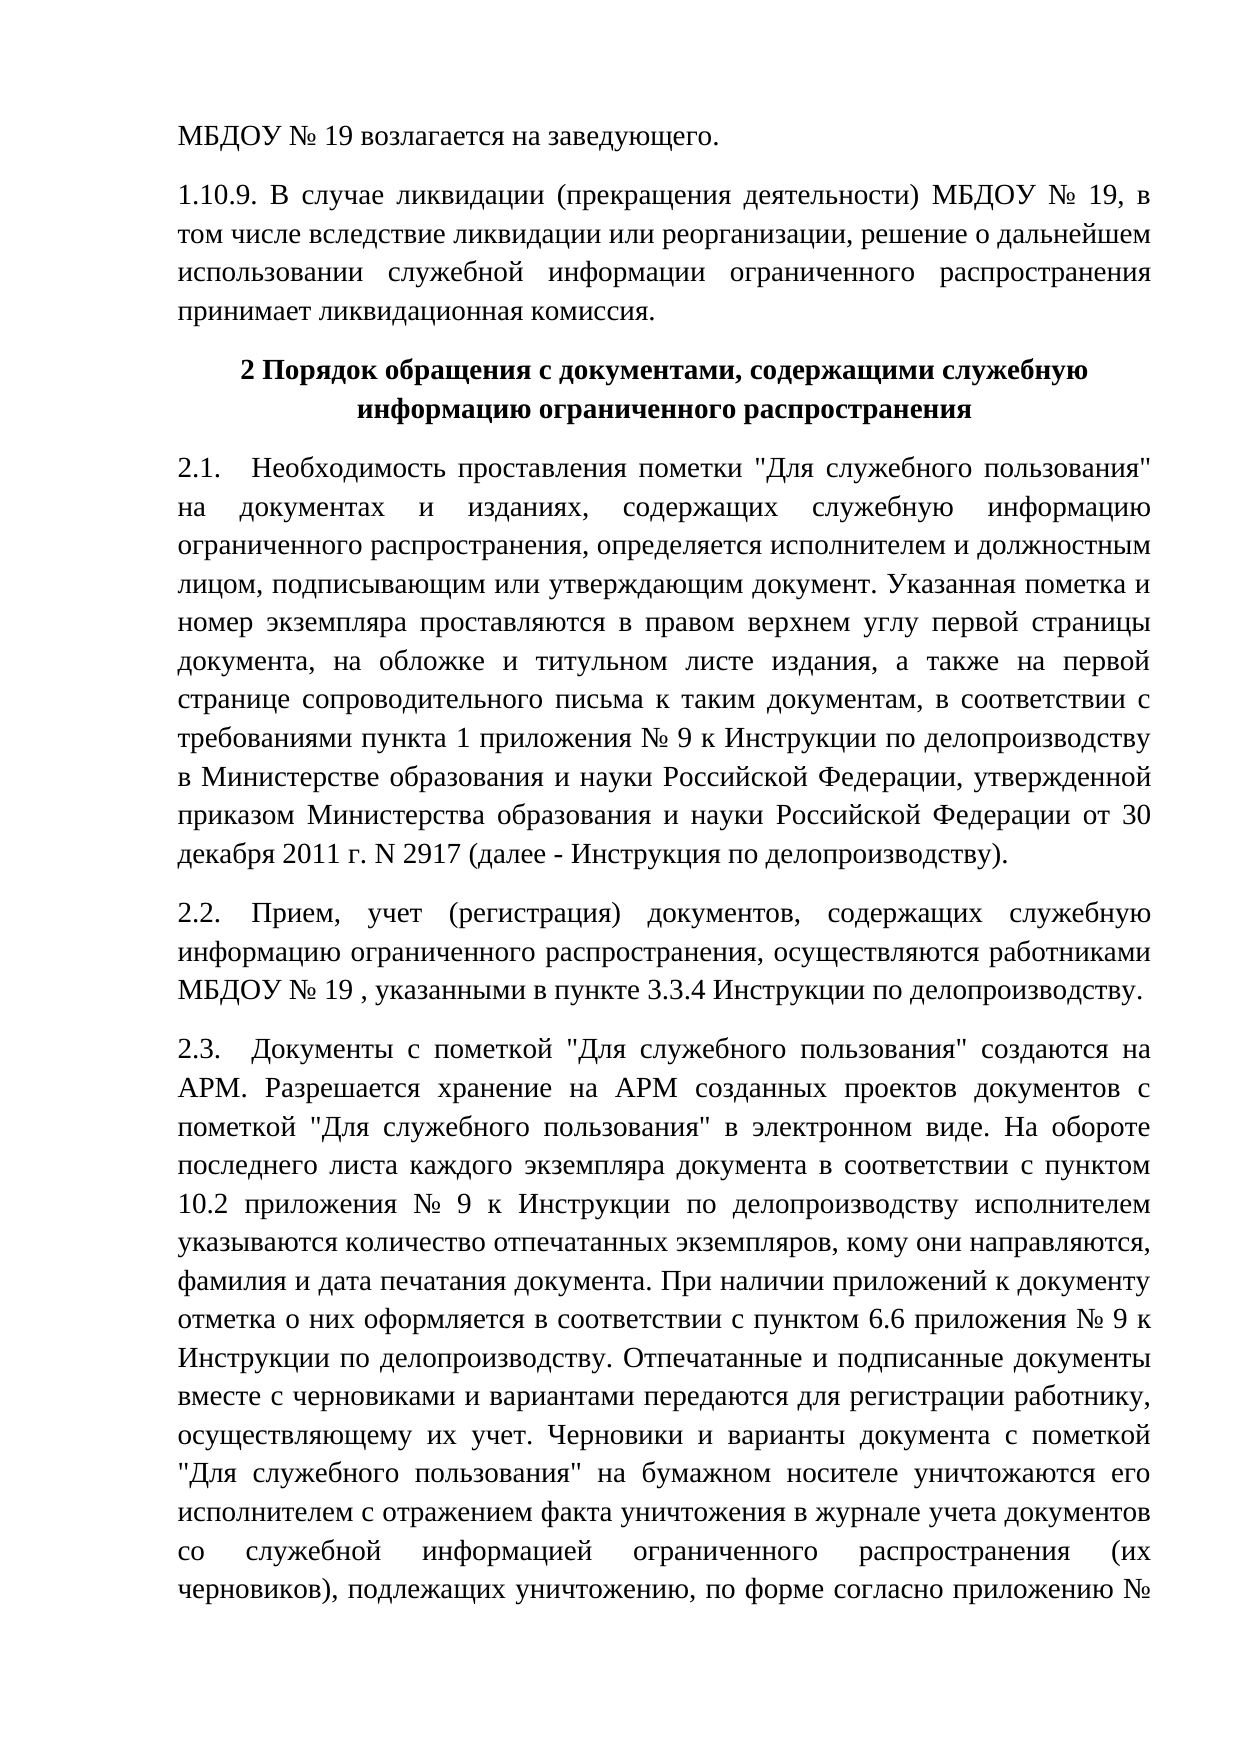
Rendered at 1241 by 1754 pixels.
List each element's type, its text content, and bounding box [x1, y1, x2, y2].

text 2 Порядок обращения с документами, содержащими служебную информацию ограниченного распространения [177, 352, 1152, 424]
list Прием, учет (регистрация) документов, содержащих служебную информацию ограниченного распространения, осуществляются работниками МБДОУ № 19 , указанными в пункте 3.3.4 Инструкции по делопроизводству. [177, 895, 1152, 1006]
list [177, 1032, 1152, 1605]
text 1.10.9. В случае ликвидации (прекращения деятельности) МБДОУ № 19, в том числе вследствие ликвидации или реорганизации, решение о дальнейшем использовании служебной информации ограниченного распространения принимает ликвидационная комиссия. [177, 177, 1152, 327]
list Необходимость проставления пометки "Для служебного пользования" на документах и изданиях, содержащих служебную информацию ограниченного распространения, определяется исполнителем и должностным лицом, подписывающим или утверждающим документ. Указанная пометка и номер экземпляра проставляются в правом верхнем углу первой страницы документа, на обложке и титульном листе издания, а также на первой странице сопроводительного письма к таким документам, в соответствии с требованиями пункта 1 приложения № 9 к Инструкции по делопроизводству в Министерстве образования и науки Российской Федерации, утвержденной приказом Министерства образования и науки Российской Федерации от 30 декабря 2011 г. N 2917 (далее - Инструкция по делопроизводству). [177, 450, 1152, 869]
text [177, 118, 1152, 152]
